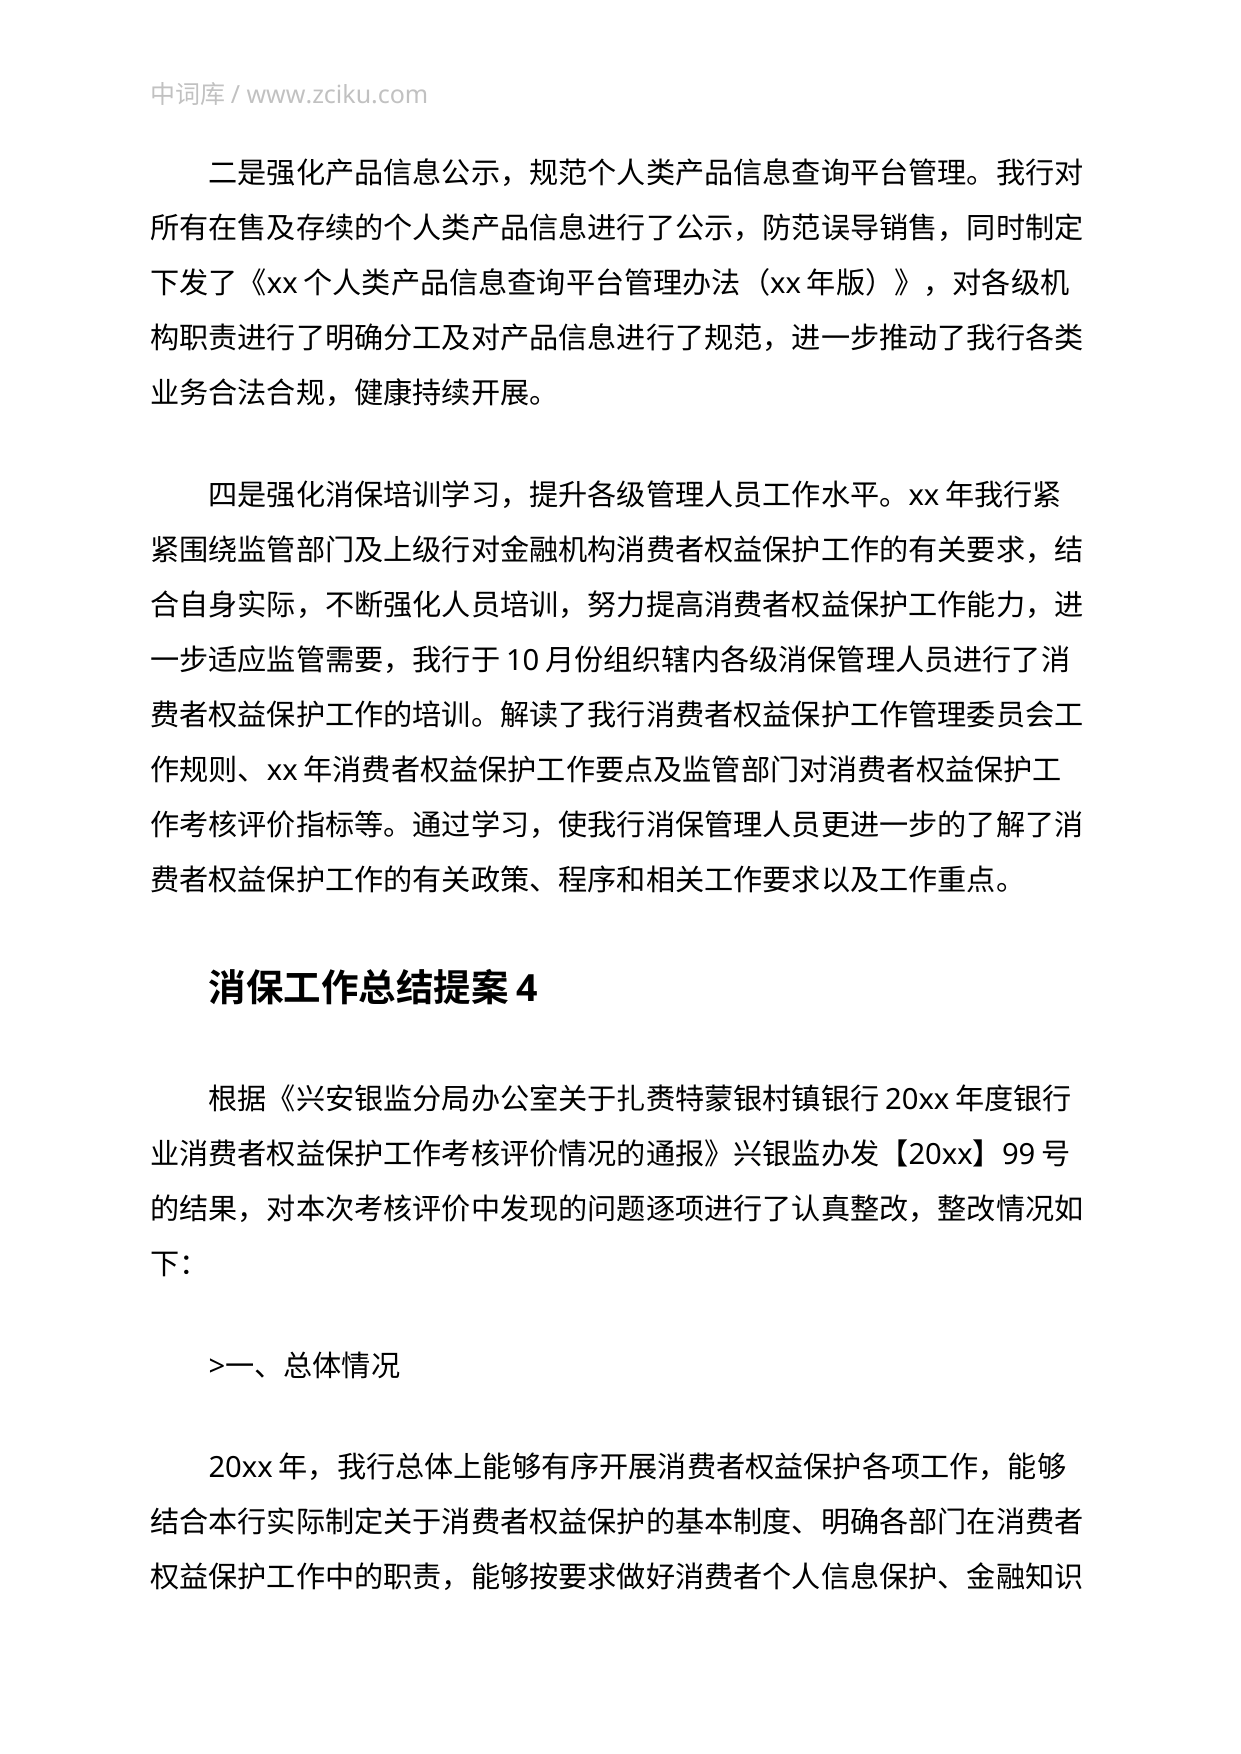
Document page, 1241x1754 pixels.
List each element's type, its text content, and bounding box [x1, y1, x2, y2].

text 二是强化产品信息公示，规范个人类产品信息查询平台管理。我行对所有在售及存续的个人类产品信息进行了公示，防范误导销售，同时制定下发了《xx个人类产品信息查询平台管理办法（xx年版）》，对各级机构职责进行了明确分工及对产品信息进行了规范，进一步推动了我行各类业务合法合规，健康持续开展。 [150, 150, 1090, 412]
text 消保工作总结提案4 [150, 958, 1090, 1012]
text 四是强化消保培训学习，提升各级管理人员工作水平。xx年我行紧紧围绕监管部门及上级行对金融机构消费者权益保护工作的有关要求，结合自身实际，不断强化人员培训，努力提高消费者权益保护工作能力，进一步适应监管需要，我行于10月份组织辖内各级消保管理人员进行了消费者权益保护工作的培训。解读了我行消费者权益保护工作管理委员会工作规则、xx年消费者权益保护工作要点及监管部门对消费者权益保护工作考核评价指标等。通过学习，使我行消保管理人员更进一步的了解了消费者权益保护工作的有关政策、程序和相关工作要求以及工作重点。 [150, 471, 1090, 898]
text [150, 1444, 1090, 1596]
text 根据《兴安银监分局办公室关于扎赉特蒙银村镇银行20xx年度银行业消费者权益保护工作考核评价情况的通报》兴银监办发【20xx】99号的结果，对本次考核评价中发现的问题逐项进行了认真整改，整改情况如下： [150, 1075, 1090, 1283]
text >一、总体情况 [150, 1342, 1090, 1384]
